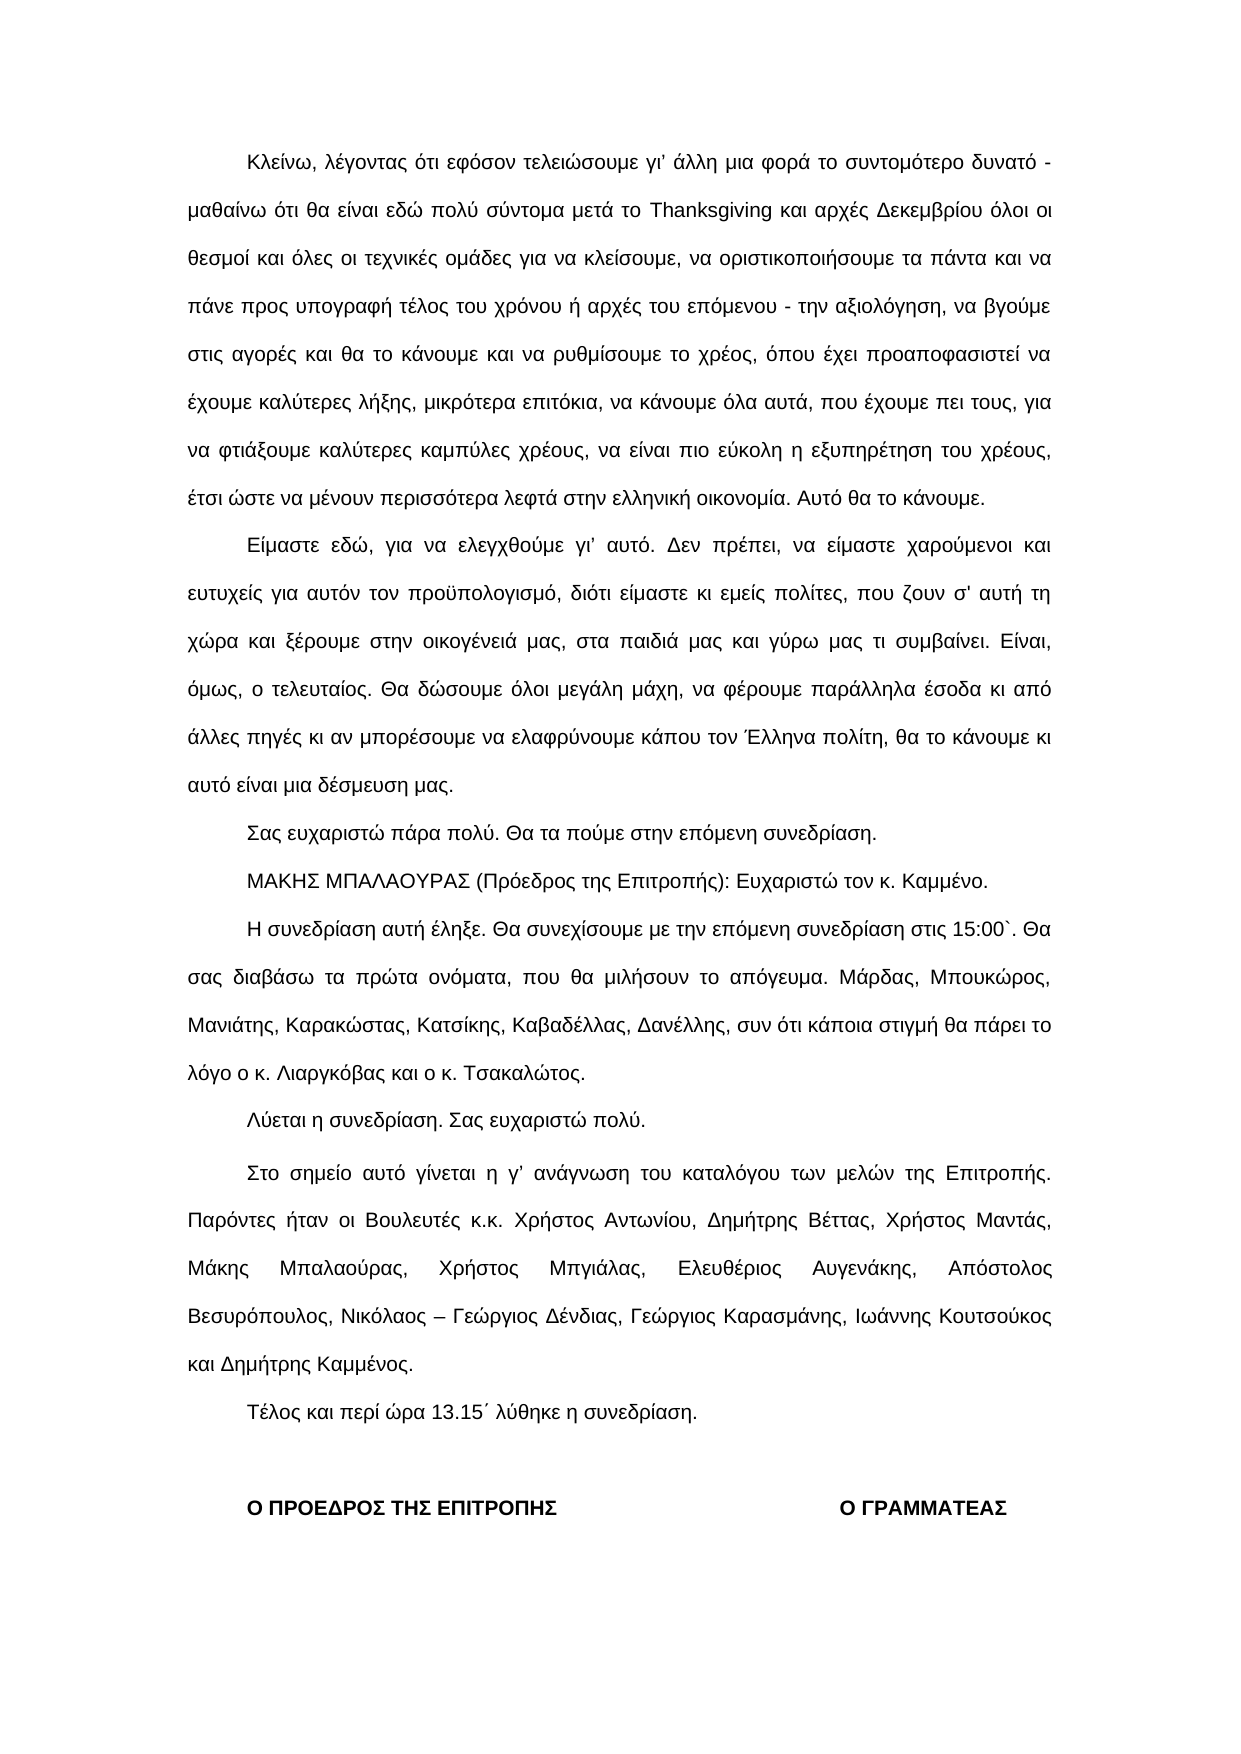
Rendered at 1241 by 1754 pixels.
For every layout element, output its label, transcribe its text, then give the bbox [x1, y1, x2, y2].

text Κλείνω, λέγοντας ότι εφόσον τελειώσουμε γι’ άλλη μια φορά το συντομότερο δυνατό - μαθαίνω ότι θα είναι εδώ πολύ σύντομα μετά το Thanksgiving και αρχές Δεκεμβρίου όλοι οι θεσμοί και όλες οι τεχνικές ομάδες για να κλείσουμε, να οριστικοποιήσουμε τα πάντα και να πάνε προς υπογραφή τέλος του χρόνου ή αρχές του επόμενου - την αξιολόγηση, να βγούμε στις αγορές και θα το κάνουμε και να ρυθμίσουμε το χρέος, όπου έχει προαποφασιστεί να έχουμε καλύτερες λήξης, μικρότερα επιτόκια, να κάνουμε όλα αυτά, που έχουμε πει τους, για να φτιάξουμε καλύτερες καμπύλες χρέους, να είναι πιο εύκολη η εξυπηρέτηση του χρέους, έτσι ώστε να μένουν περισσότερα λεφτά στην ελληνική οικονομία. Αυτό θα το κάνουμε. [187, 150, 1053, 509]
text Τέλος και περί ώρα 13.15΄ λύθηκε η συνεδρίαση. [187, 1400, 1053, 1424]
text ΜΑΚΗΣ ΜΠΑΛΑΟΥΡΑΣ (Πρόεδρος της Επιτροπής): Ευχαριστώ τον κ. Καμμένο. [187, 869, 1053, 893]
text Στο σημείο αυτό γίνεται η γ’ ανάγνωση του καταλόγου των μελών της Επιτροπής. Παρόντες ήταν οι Βουλευτές κ.κ. Χρήστος Αντωνίου, Δημήτρης Βέττας, Χρήστος Μαντάς, Μάκης Μπαλαούρας, Χρήστος Μπγιάλας, Ελευθέριος Αυγενάκης, Απόστολος Βεσυρόπουλος, Νικόλαος – Γεώργιος Δένδιας, Γεώργιος Καρασμάνης, Ιωάννης Κουτσούκος και Δημήτρης Καμμένος. [187, 1160, 1053, 1376]
text Η συνεδρίαση αυτή έληξε. Θα συνεχίσουμε με την επόμενη συνεδρίαση στις 15:00`. Θα σας διαβάσω τα πρώτα ονόματα, που θα μιλήσουν το απόγευμα. Μάρδας, Μπουκώρος, Μανιάτης, Καρακώστας, Κατσίκης, Καβαδέλλας, Δανέλλης, συν ότι κάποια στιγμή θα πάρει το λόγο ο κ. Λιαργκόβας και ο κ. Τσακαλώτος. [187, 917, 1053, 1084]
text Ο ΠΡΟΕΔΡΟΣ ΤΗΣ ΕΠΙΤΡΟΠΗΣ Ο ΓΡΑΜΜΑΤΕΑΣ [187, 1496, 1053, 1520]
text Σας ευχαριστώ πάρα πολύ. Θα τα πούμε στην επόμενη συνεδρίαση. [187, 821, 1053, 845]
text Είμαστε εδώ, για να ελεγχθούμε γι’ αυτό. Δεν πρέπει, να είμαστε χαρούμενοι και ευτυχείς για αυτόν τον προϋπολογισμό, διότι είμαστε κι εμείς πολίτες, που ζουν σ' αυτή τη χώρα και ξέρουμε στην οικογένειά μας, στα παιδιά μας και γύρω μας τι συμβαίνει. Είναι, όμως, ο τελευταίος. Θα δώσουμε όλοι μεγάλη μάχη, να φέρουμε παράλληλα έσοδα κι από άλλες πηγές κι αν μπορέσουμε να ελαφρύνουμε κάπου τον Έλληνα πολίτη, θα το κάνουμε κι αυτό είναι μια δέσμευση μας. [187, 533, 1053, 797]
text Λύεται η συνεδρίαση. Σας ευχαριστώ πολύ. [187, 1108, 1053, 1132]
